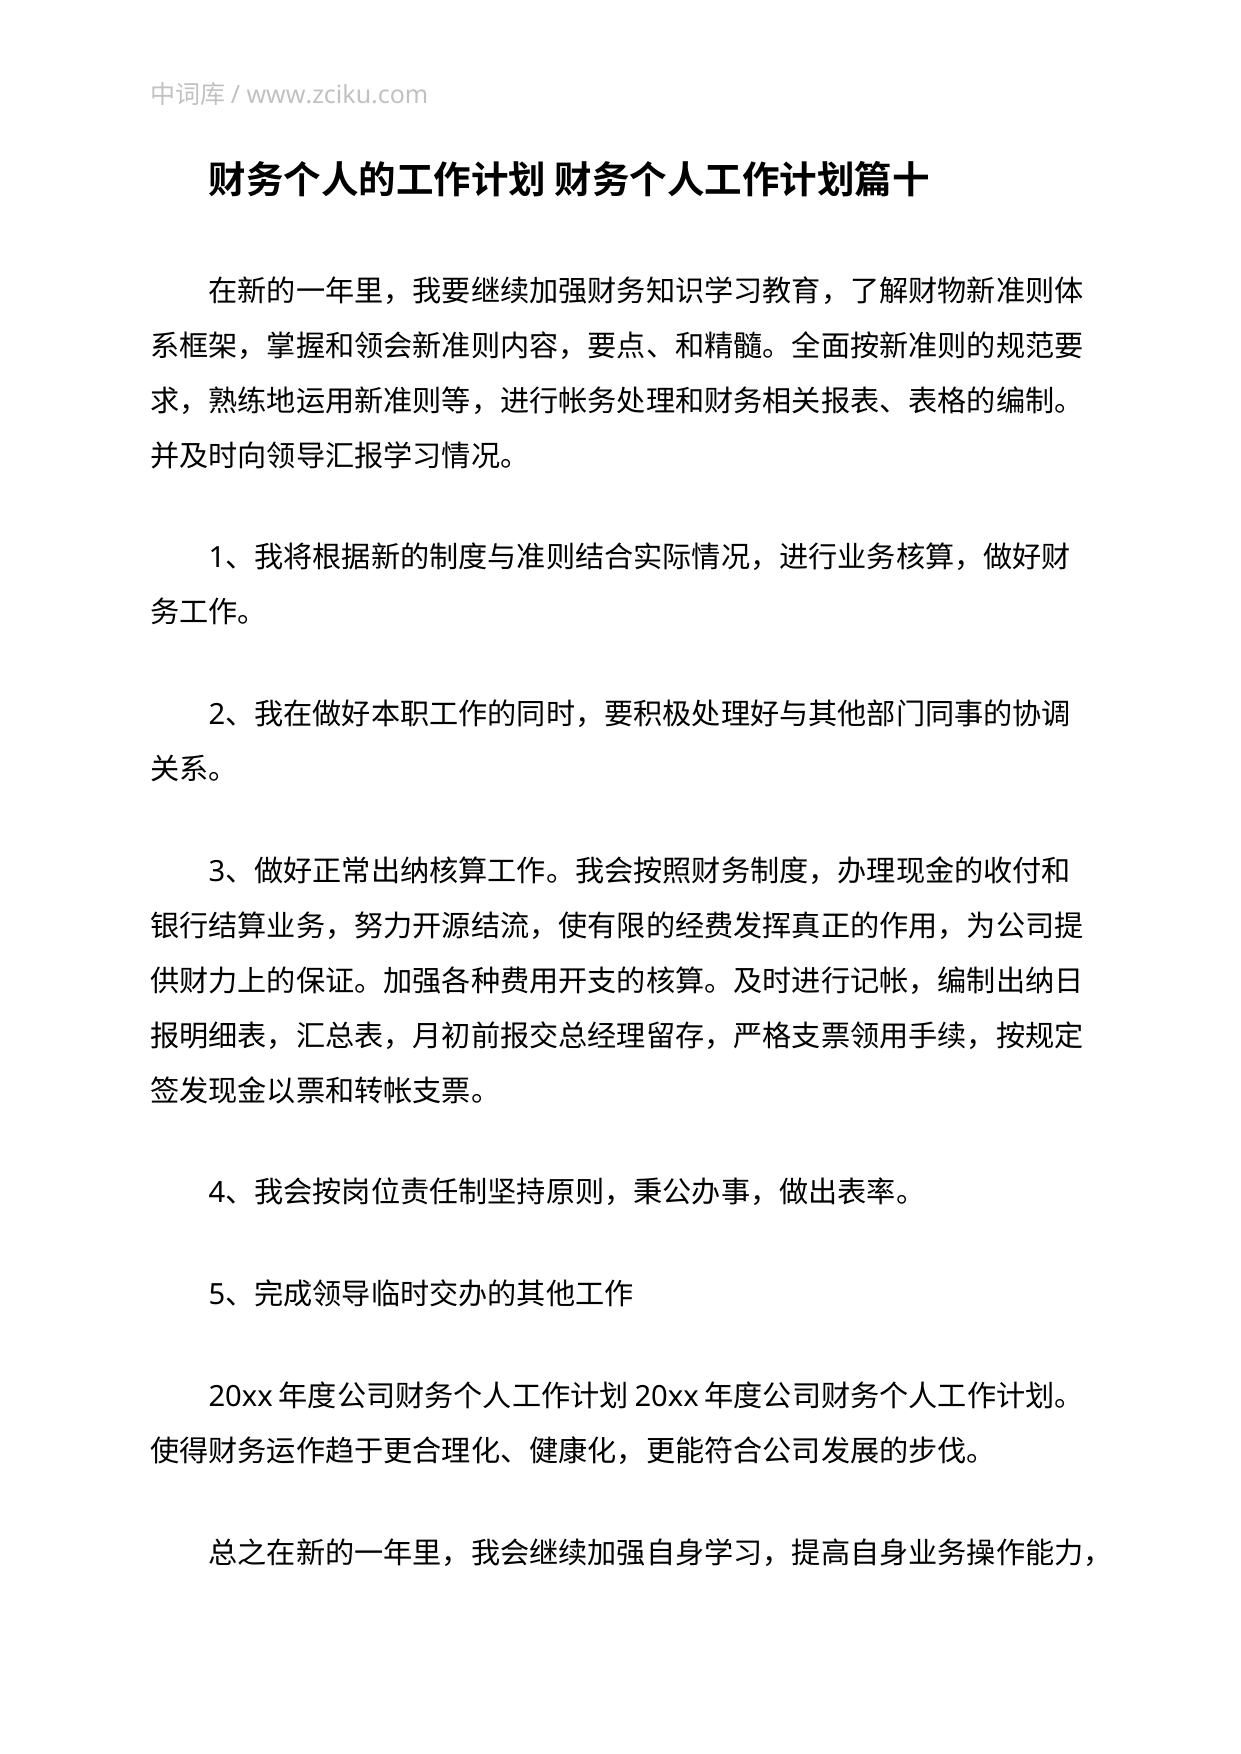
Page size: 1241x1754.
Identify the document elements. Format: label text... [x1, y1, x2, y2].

text 4、我会按岗位责任制坚持原则，秉公办事，做出表率。 [150, 1169, 1090, 1211]
text 3、做好正常出纳核算工作。我会按照财务制度，办理现金的收付和银行结算业务，努力开源结流，使有限的经费发挥真正的作用，为公司提供财力上的保证。加强各种费用开支的核算。及时进行记帐，编制出纳日报明细表，汇总表，月初前报交总经理留存，严格支票领用手续，按规定签发现金以票和转帐支票。 [150, 847, 1090, 1109]
text 在新的一年里，我要继续加强财务知识学习教育，了解财物新准则体系框架，掌握和领会新准则内容，要点、和精髓。全面按新准则的规范要求，熟练地运用新准则等，进行帐务处理和财务相关报表、表格的编制。并及时向领导汇报学习情况。 [150, 267, 1090, 474]
text 财务个人的工作计划 财务个人工作计划篇十 [150, 150, 1090, 204]
text 2、我在做好本职工作的同时，要积极处理好与其他部门同事的协调关系。 [150, 691, 1090, 788]
text 1、我将根据新的制度与准则结合实际情况，进行业务核算，做好财务工作。 [150, 534, 1090, 631]
text 20xx年度公司财务个人工作计划20xx年度公司财务个人工作计划。使得财务运作趋于更合理化、健康化，更能符合公司发展的步伐。 [150, 1373, 1090, 1470]
text 5、完成领导临时交办的其他工作 [150, 1271, 1090, 1313]
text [150, 1529, 1090, 1572]
